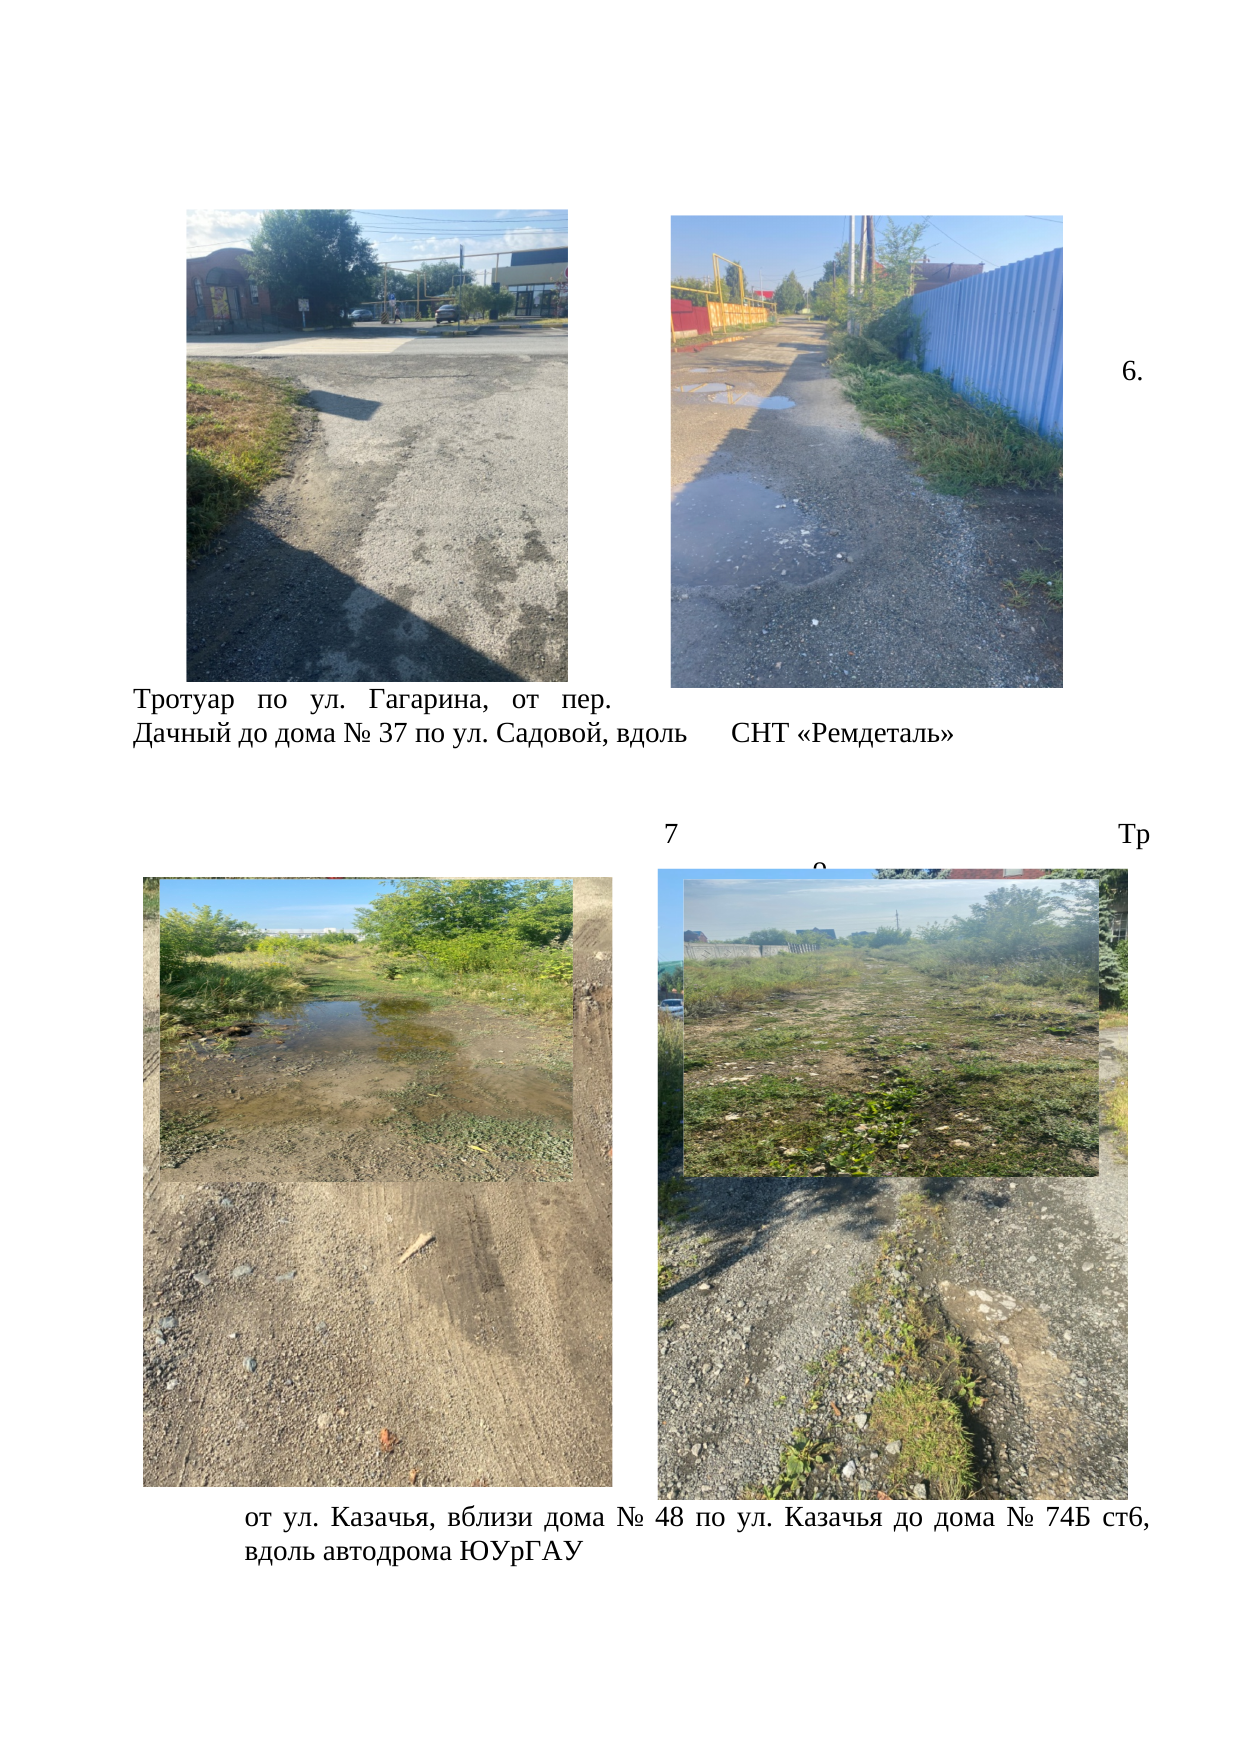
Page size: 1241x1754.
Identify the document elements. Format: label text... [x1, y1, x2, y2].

picture [143, 877, 613, 1487]
picture [671, 216, 1063, 688]
picture [187, 210, 568, 682]
picture [658, 869, 1128, 1500]
text 6. Тротуар по ул. Гагарина, от пер. Дачный до дома № 37 по ул. Садовой, вдоль СНТ «Ремдеталь» [133, 353, 1152, 749]
